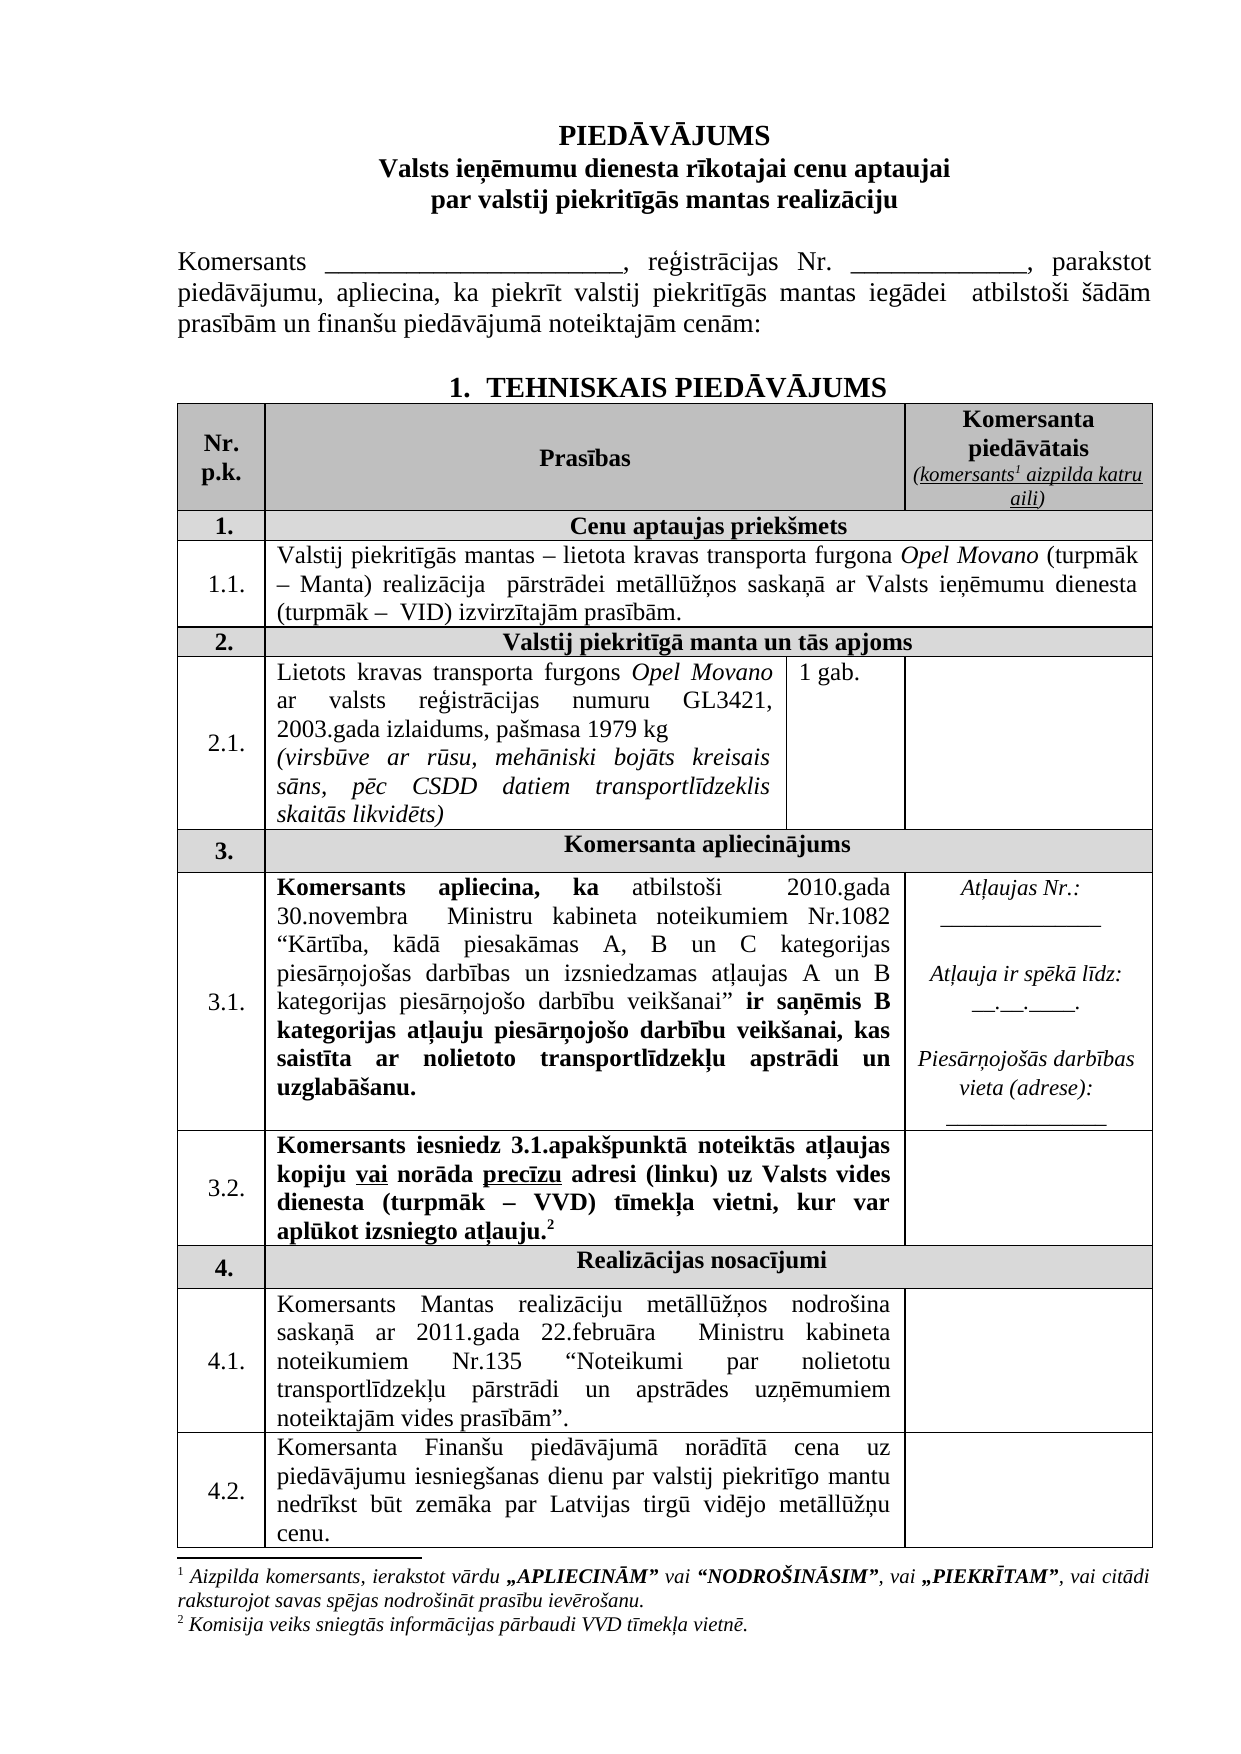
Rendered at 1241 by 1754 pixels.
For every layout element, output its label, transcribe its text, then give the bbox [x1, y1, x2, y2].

table_cell Komersants Mantas realizāciju metāllūžņos nodrošina saskaņā ar 2011.gada 22.februāra Ministru kabineta noteikumiem Nr.135 “Noteikumi par nolietotu transportlīdzekļu pārstrādi un apstrādes uzņēmumiem noteiktajām vides prasībām”. [266, 1289, 904, 1432]
table_cell Realizācijas nosacījumi [266, 1246, 1152, 1288]
table_cell [906, 1289, 1152, 1432]
table_header Nr. p.k. [178, 404, 264, 510]
table_cell Komersants iesniedz 3.1.apakšpunktā noteiktās atļaujas kopiju vai norāda precīzu adresi (linku) uz Valsts vides dienesta (turpmāk – VVD) tīmekļa vietni, kur var aplūkot izsniegto atļauju. [266, 1131, 904, 1245]
table_header Prasības [266, 404, 904, 510]
text Valsts ieņēmumu dienesta rīkotajai cenu aptaujai [177, 152, 1152, 183]
table_header Komersanta piedāvātais (komersants aizpilda katru aili) [906, 404, 1152, 510]
text PIEDĀVĀJUMS [177, 118, 1152, 152]
table_cell [178, 1131, 264, 1245]
table_cell [178, 541, 264, 626]
table_cell [906, 657, 1152, 828]
table_cell [178, 830, 264, 872]
table_cell [178, 628, 264, 656]
table_cell [178, 1289, 264, 1432]
table_cell Valstij piekritīgā manta un tās apjoms [266, 628, 1152, 656]
table_cell [178, 1433, 264, 1547]
table_cell Valstij piekritīgās mantas – lietota kravas transporta furgona Opel Movano (turpmāk – Manta) realizācija pārstrādei metāllūžņos saskaņā ar Valsts ieņēmumu dienesta (turpmāk – VID) izvirzītajām prasībām. [266, 541, 1152, 626]
table_cell Cenu aptaujas priekšmets [266, 511, 1152, 540]
table_cell 1 gab. [787, 657, 904, 828]
list Tehniskais piedāvājums [184, 370, 1152, 403]
table_cell Lietots kravas transporta furgons Opel Movano ar valsts reģistrācijas numuru GL3421, 2003.gada izlaidums, pašmasa 1979 kg (virsbūve ar rūsu, mehāniski bojāts kreisais sāns, pēc CSDD datiem transportlīdzeklis skaitās likvidēts) [266, 657, 786, 828]
table_cell Komersanta Finanšu piedāvājumā norādītā cena uz piedāvājumu iesniegšanas dienu par valstij piekritīgo mantu nedrīkst būt zemāka par Latvijas tirgū vidējo metāllūžņu cenu. [266, 1433, 904, 1547]
table_cell Komersanta apliecinājums [266, 830, 1152, 872]
table_cell [906, 1433, 1152, 1547]
table_cell Atļaujas Nr.: ______________ Atļauja ir spēkā līdz: __.__.____. Piesārņojošās darbības vieta (adrese): ______________ [906, 873, 1152, 1130]
text Komersants ______________________, reģistrācijas Nr. _____________, parakstot piedāvājumu, apliecina, ka piekrīt valstij piekritīgās mantas iegādei atbilstoši šādām prasībām un finanšu piedāvājumā noteiktajām cenām: [177, 245, 1152, 338]
table_cell [178, 511, 264, 540]
table_cell [178, 1246, 264, 1288]
table_cell [178, 873, 264, 1130]
table_cell [178, 657, 264, 828]
table_cell [906, 1131, 1152, 1245]
table_cell Komersants apliecina, ka atbilstoši 2010.gada 30.novembra Ministru kabineta noteikumiem Nr.1082 “Kārtība, kādā piesakāmas A, B un C kategorijas piesārņojošas darbības un izsniedzamas atļaujas A un B kategorijas piesārņojošo darbību veikšanai” ir saņēmis B kategorijas atļauju piesārņojošo darbību veikšanai, kas saistīta ar nolietoto transportlīdzekļu apstrādi un uzglabāšanu. [266, 873, 904, 1130]
text par valstij piekritīgās mantas realizāciju [177, 183, 1152, 214]
